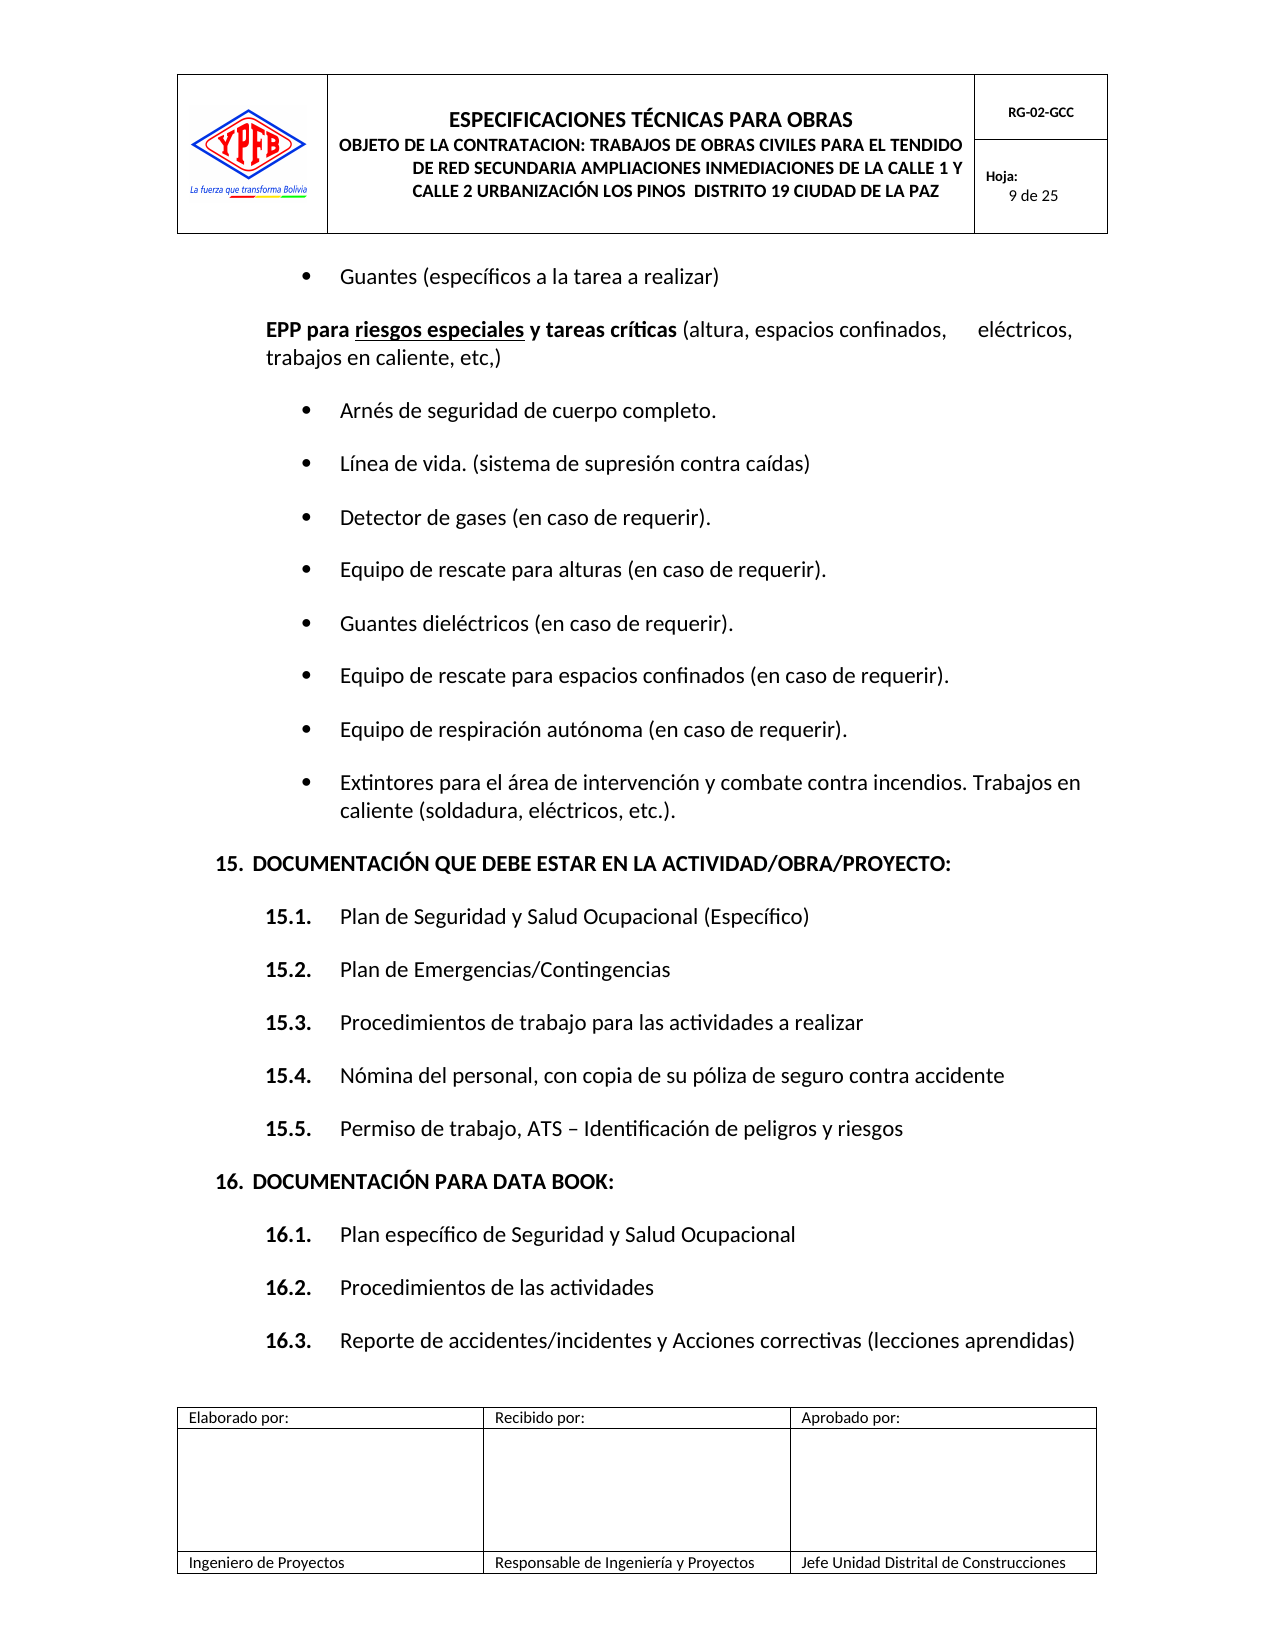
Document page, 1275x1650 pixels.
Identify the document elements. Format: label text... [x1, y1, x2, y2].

list Equipo de respiración autónoma (en caso de requerir). [302, 715, 1098, 743]
list Reporte de accidentes/incidentes y Acciones correctivas (lecciones aprendidas) [265, 1326, 1098, 1354]
list Guantes dieléctricos (en caso de requerir). [302, 609, 1098, 637]
list Procedimientos de trabajo para las actividades a realizar [265, 1008, 1098, 1036]
list Guantes (específicos a la tarea a realizar) [302, 262, 1098, 291]
list Nómina del personal, con copia de su póliza de seguro contra accidente [265, 1061, 1098, 1089]
list Plan de Seguridad y Salud Ocupacional (Específico) [265, 902, 1098, 930]
list Equipo de rescate para alturas (en caso de requerir). [302, 556, 1098, 584]
list Detector de gases (en caso de requerir). [302, 503, 1098, 531]
list DOCUMENTACIÓN QUE DEBE ESTAR EN LA ACTIVIDAD/OBRA/PROYECTO: [215, 849, 1098, 877]
picture [188, 105, 308, 203]
list Plan de Emergencias/Contingencias [265, 955, 1098, 983]
list Permiso de trabajo, ATS – Identificación de peligros y riesgos [265, 1114, 1098, 1142]
text EPP para riesgos especiales y tareas críticas (altura, espacios confinados, eléctricos, trabajos en caliente, etc,) [266, 316, 1098, 372]
list DOCUMENTACIÓN PARA DATA BOOK: [215, 1167, 1098, 1195]
list Extintores para el área de intervención y combate contra incendios. Trabajos en caliente (soldadura, eléctricos, etc.). [302, 768, 1098, 824]
list Línea de vida. (sistema de supresión contra caídas) [302, 449, 1098, 478]
list Plan específico de Seguridad y Salud Ocupacional [265, 1220, 1098, 1248]
list Arnés de seguridad de cuerpo completo. [302, 397, 1098, 424]
list Procedimientos de las actividades [265, 1273, 1098, 1301]
list Equipo de rescate para espacios confinados (en caso de requerir). [302, 662, 1098, 690]
